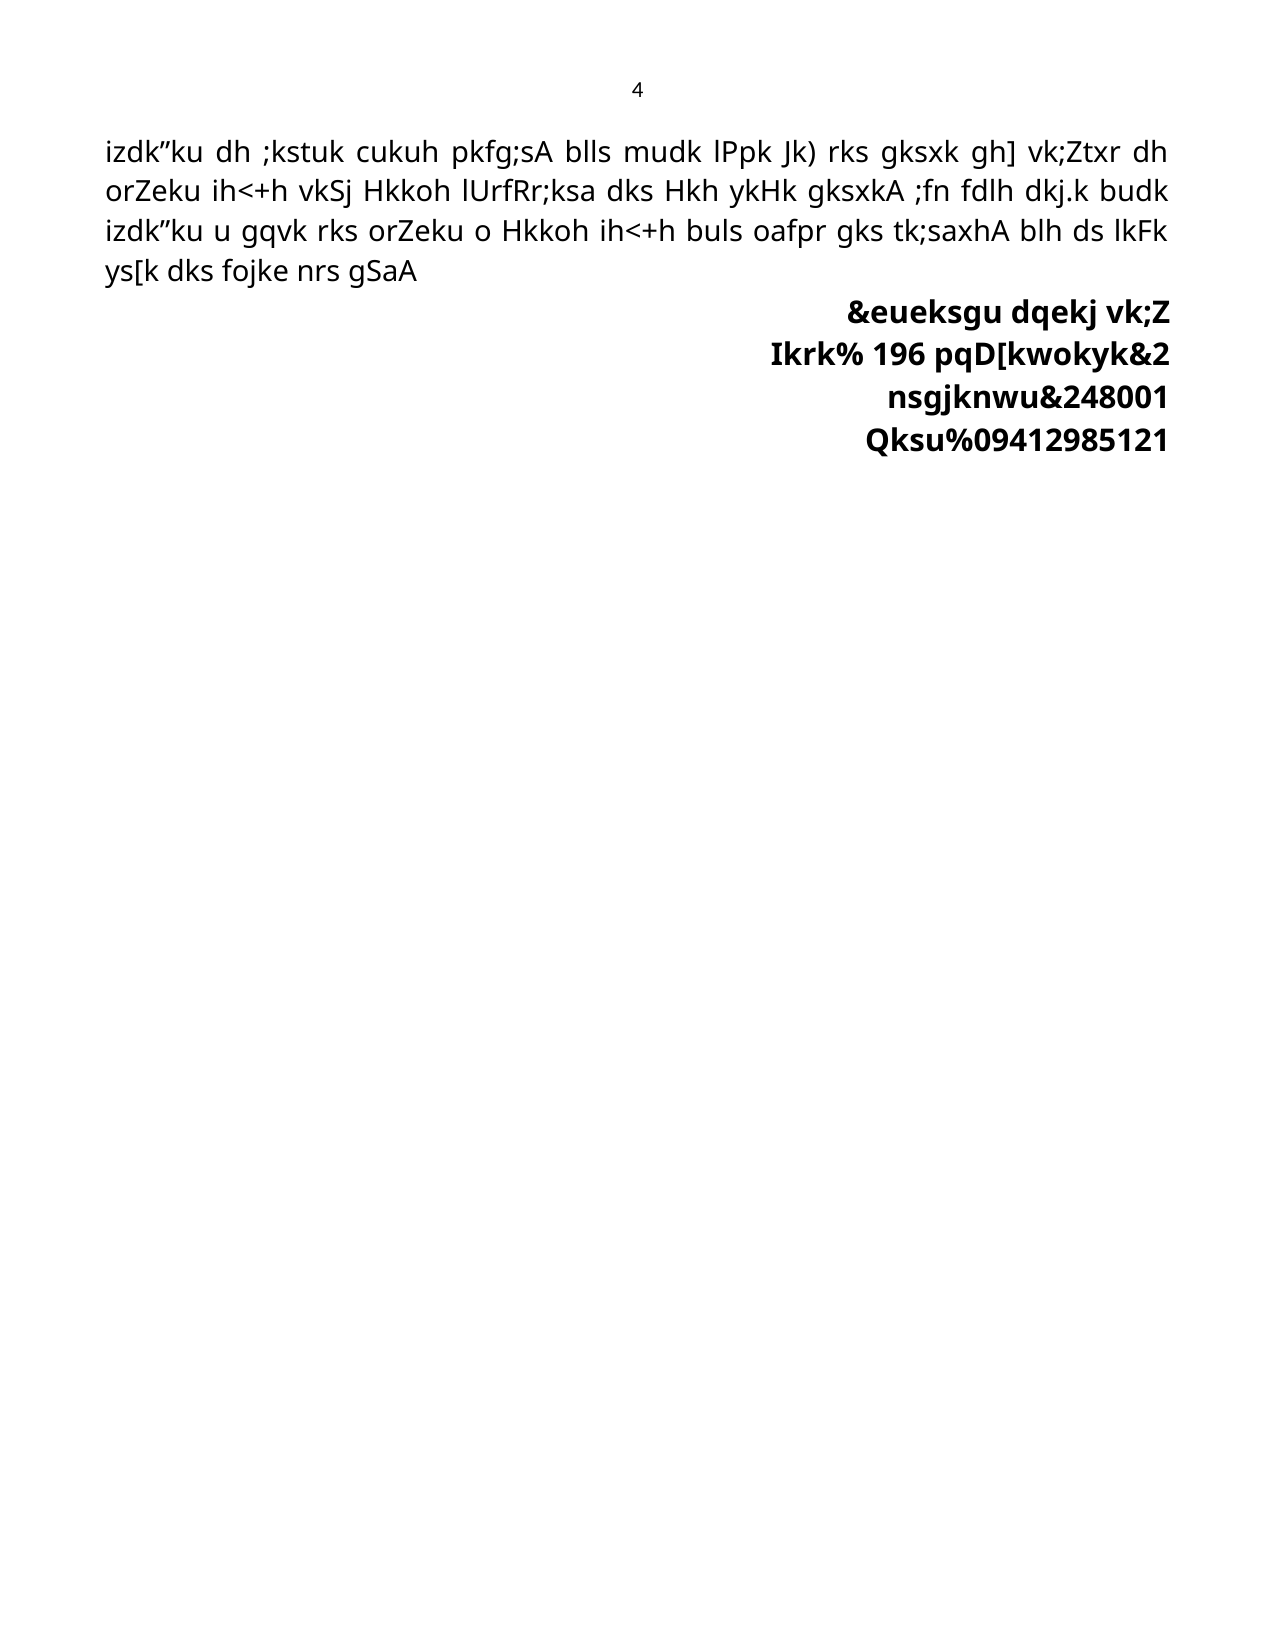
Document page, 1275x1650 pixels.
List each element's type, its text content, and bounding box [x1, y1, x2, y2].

text &eueksgu dqekj vk;Z [105, 290, 1170, 332]
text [105, 131, 1170, 290]
text nsgjknwu&248001 [105, 375, 1170, 418]
text Ikrk% 196 pqD[kwokyk&2 [105, 332, 1170, 375]
text Qksu%09412985121 [105, 418, 1170, 460]
